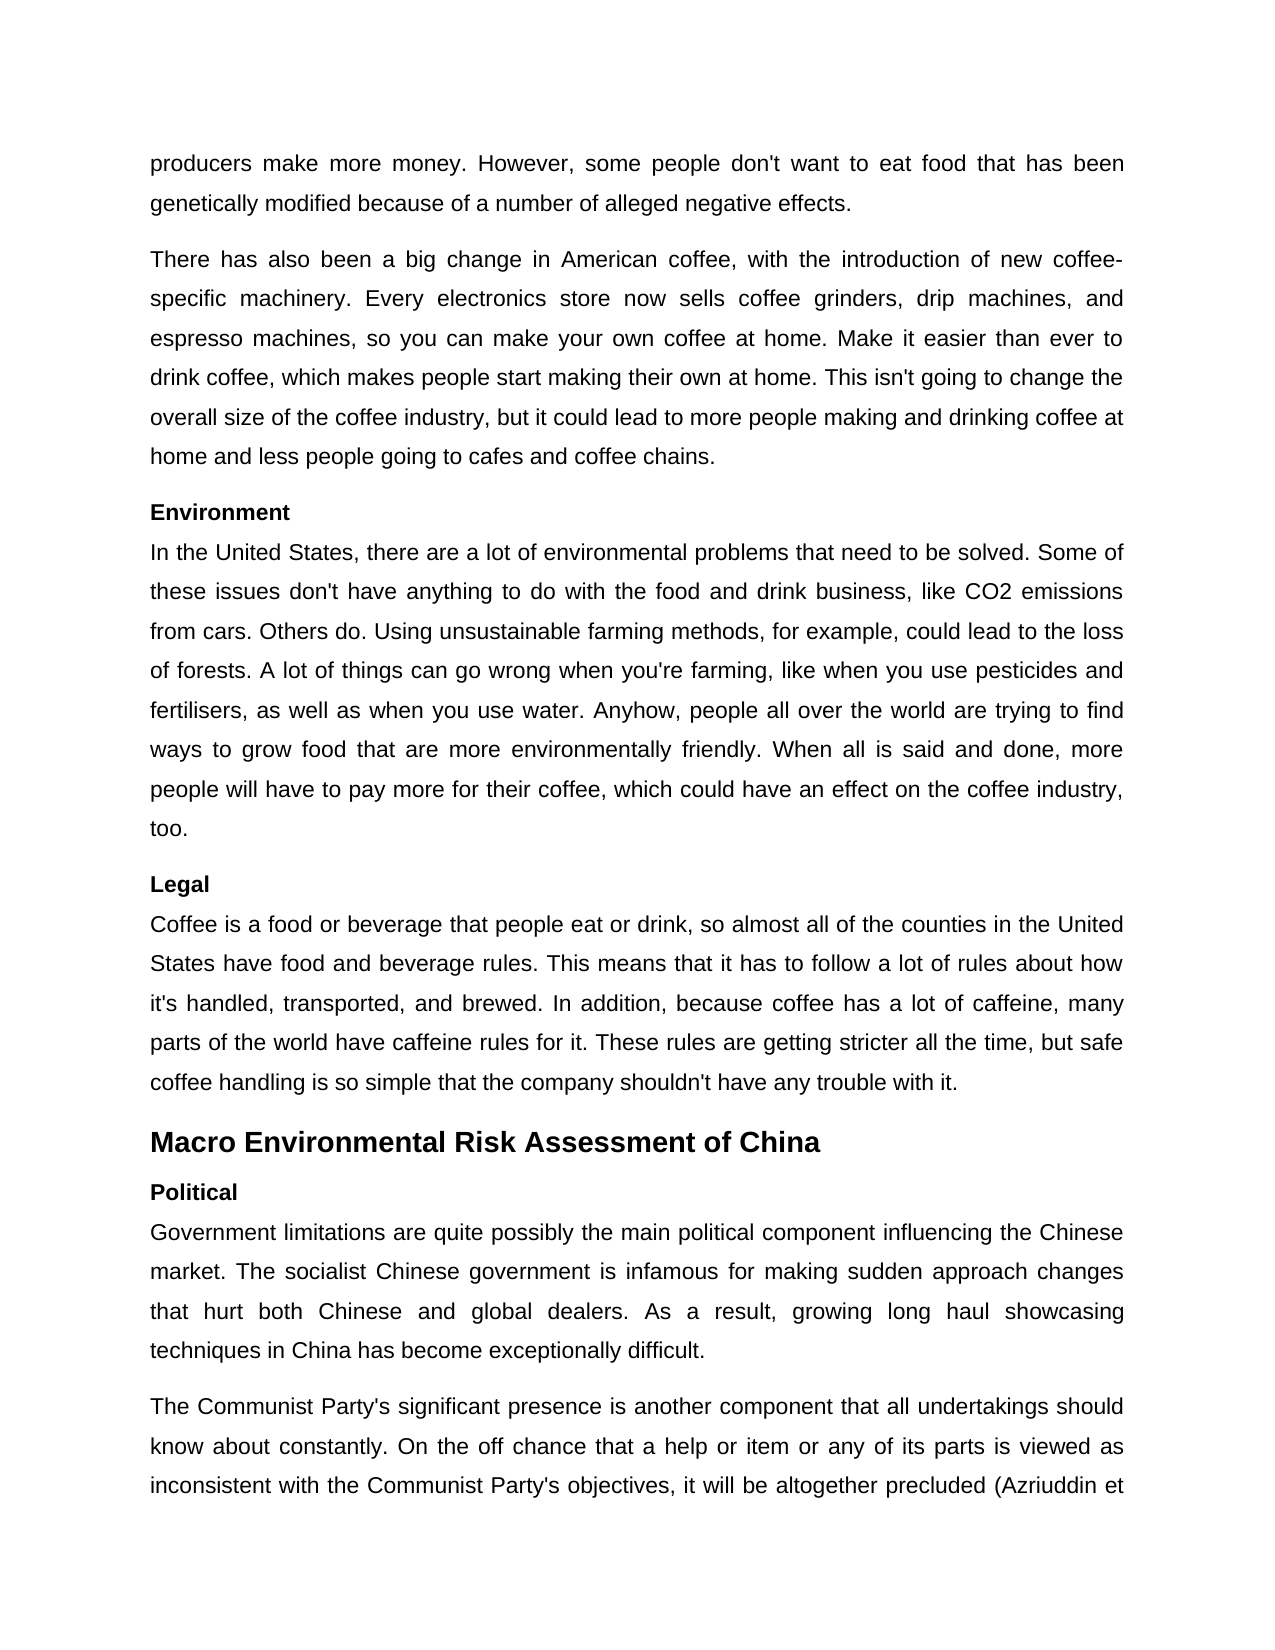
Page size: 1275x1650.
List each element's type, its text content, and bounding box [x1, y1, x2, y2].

subtitle Environment [150, 499, 1125, 526]
subtitle Macro Environmental Risk Assessment of China [150, 1125, 1125, 1158]
text There has also been a big change in American coffee, with the introduction of new coffee-specific machinery. Every electronics store now sells coffee grinders, drip machines, and espresso machines, so you can make your own coffee at home. Make it easier than ever to drink coffee, which makes people start making their own at home. This isn't going to change the overall size of the coffee industry, but it could lead to more people making and drinking coffee at home and less people going to cafes and coffee chains. [150, 246, 1125, 469]
text Coffee is a food or beverage that people eat or drink, so almost all of the counties in the United States have food and beverage rules. This means that it has to follow a lot of rules about how it's handled, transported, and brewed. In addition, because coffee has a lot of caffeine, many parts of the world have caffeine rules for it. These rules are getting stricter all the time, but safe coffee handling is so simple that the company shouldn't have any trouble with it. [150, 911, 1125, 1095]
subtitle Legal [150, 871, 1125, 897]
text In the United States, there are a lot of environmental problems that need to be solved. Some of these issues don't have anything to do with the food and drink business, like CO2 emissions from cars. Others do. Using unsustainable farming methods, for example, could lead to the loss of forests. A lot of things can go wrong when you're farming, like when you use pesticides and fertilisers, as well as when you use water. Anyhow, people all over the world are trying to find ways to grow food that are more environmentally friendly. When all is said and done, more people will have to pay more for their coffee, which could have an effect on the coffee industry, too. [150, 539, 1125, 841]
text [150, 1393, 1125, 1498]
subtitle Political [150, 1179, 1125, 1206]
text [150, 150, 1125, 216]
text Government limitations are quite possibly the main political component influencing the Chinese market. The socialist Chinese government is infamous for making sudden approach changes that hurt both Chinese and global dealers. As a result, growing long haul showcasing techniques in China has become exceptionally difficult. [150, 1219, 1125, 1363]
